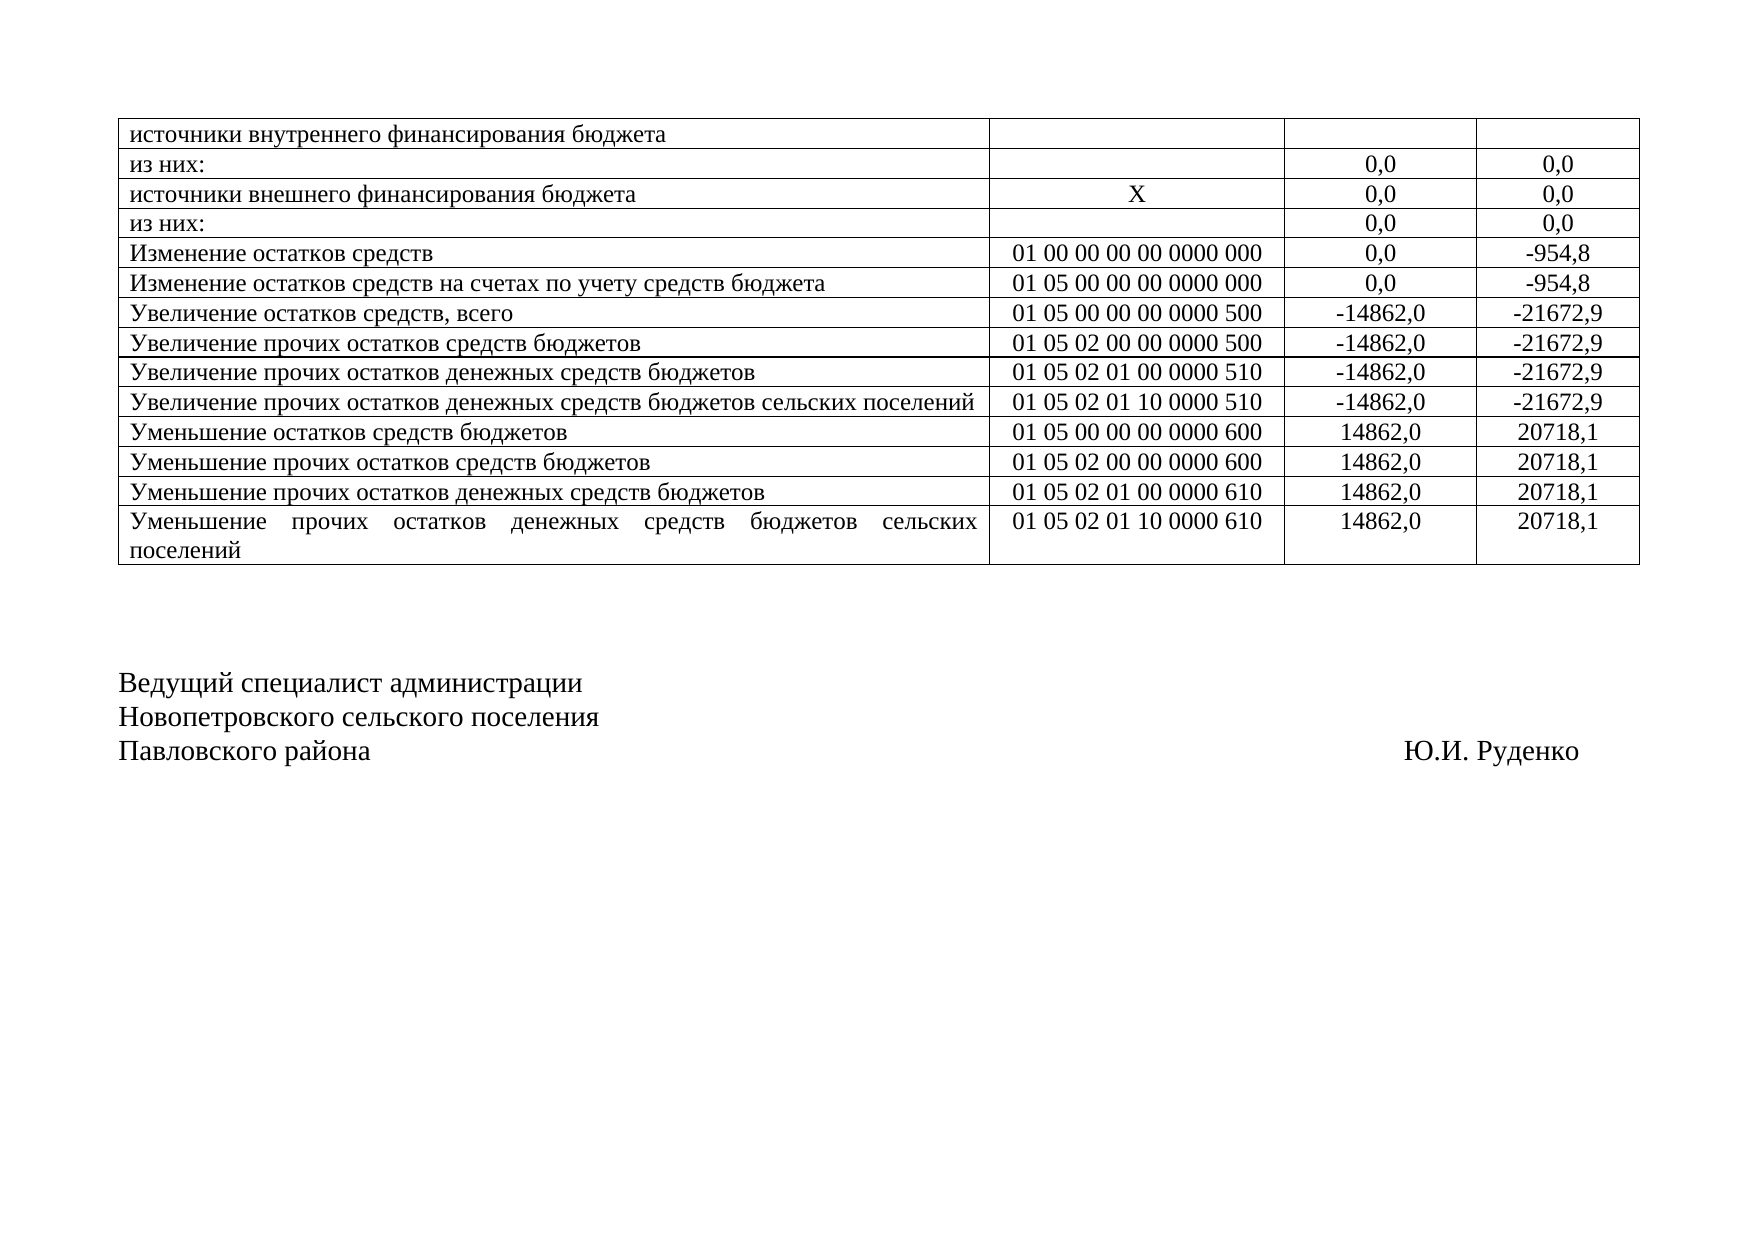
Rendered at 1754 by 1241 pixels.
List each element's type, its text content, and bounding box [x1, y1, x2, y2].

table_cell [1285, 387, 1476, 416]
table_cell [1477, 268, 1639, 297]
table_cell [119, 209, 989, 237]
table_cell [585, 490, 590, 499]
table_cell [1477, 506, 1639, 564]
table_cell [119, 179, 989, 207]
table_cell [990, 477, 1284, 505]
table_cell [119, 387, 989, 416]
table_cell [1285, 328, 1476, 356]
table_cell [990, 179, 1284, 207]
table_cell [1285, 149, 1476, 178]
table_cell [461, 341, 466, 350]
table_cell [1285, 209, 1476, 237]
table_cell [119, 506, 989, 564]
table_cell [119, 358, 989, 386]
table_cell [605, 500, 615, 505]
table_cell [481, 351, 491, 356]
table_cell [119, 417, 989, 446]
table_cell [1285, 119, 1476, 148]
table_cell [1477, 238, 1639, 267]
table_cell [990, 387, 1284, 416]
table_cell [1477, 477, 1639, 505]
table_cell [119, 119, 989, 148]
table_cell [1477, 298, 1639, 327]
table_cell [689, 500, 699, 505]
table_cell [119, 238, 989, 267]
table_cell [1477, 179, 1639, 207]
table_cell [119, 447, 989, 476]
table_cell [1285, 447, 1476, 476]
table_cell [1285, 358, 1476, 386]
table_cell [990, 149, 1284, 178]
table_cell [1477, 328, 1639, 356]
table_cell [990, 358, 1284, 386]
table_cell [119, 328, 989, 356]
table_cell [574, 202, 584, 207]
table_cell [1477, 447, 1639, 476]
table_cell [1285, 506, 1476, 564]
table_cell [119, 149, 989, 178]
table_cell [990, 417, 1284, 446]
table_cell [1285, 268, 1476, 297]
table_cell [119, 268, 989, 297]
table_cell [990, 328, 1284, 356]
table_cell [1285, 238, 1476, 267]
text Павловского района Ю.И. Руденко [118, 733, 1636, 766]
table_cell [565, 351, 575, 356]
text Новопетровского сельского поселения [118, 699, 1636, 733]
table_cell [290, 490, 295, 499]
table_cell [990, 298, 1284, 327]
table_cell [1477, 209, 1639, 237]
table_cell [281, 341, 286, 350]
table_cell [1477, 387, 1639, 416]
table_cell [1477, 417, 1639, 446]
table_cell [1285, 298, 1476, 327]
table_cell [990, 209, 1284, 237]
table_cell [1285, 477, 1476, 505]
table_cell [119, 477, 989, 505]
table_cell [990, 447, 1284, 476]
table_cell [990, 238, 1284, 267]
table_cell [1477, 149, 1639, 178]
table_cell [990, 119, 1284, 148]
text Ведущий специалист администрации [118, 666, 1636, 699]
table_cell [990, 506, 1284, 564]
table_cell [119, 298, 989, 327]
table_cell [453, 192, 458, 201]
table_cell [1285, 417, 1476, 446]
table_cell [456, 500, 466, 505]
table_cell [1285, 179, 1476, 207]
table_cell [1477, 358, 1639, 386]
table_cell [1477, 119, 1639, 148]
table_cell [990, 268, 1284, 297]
